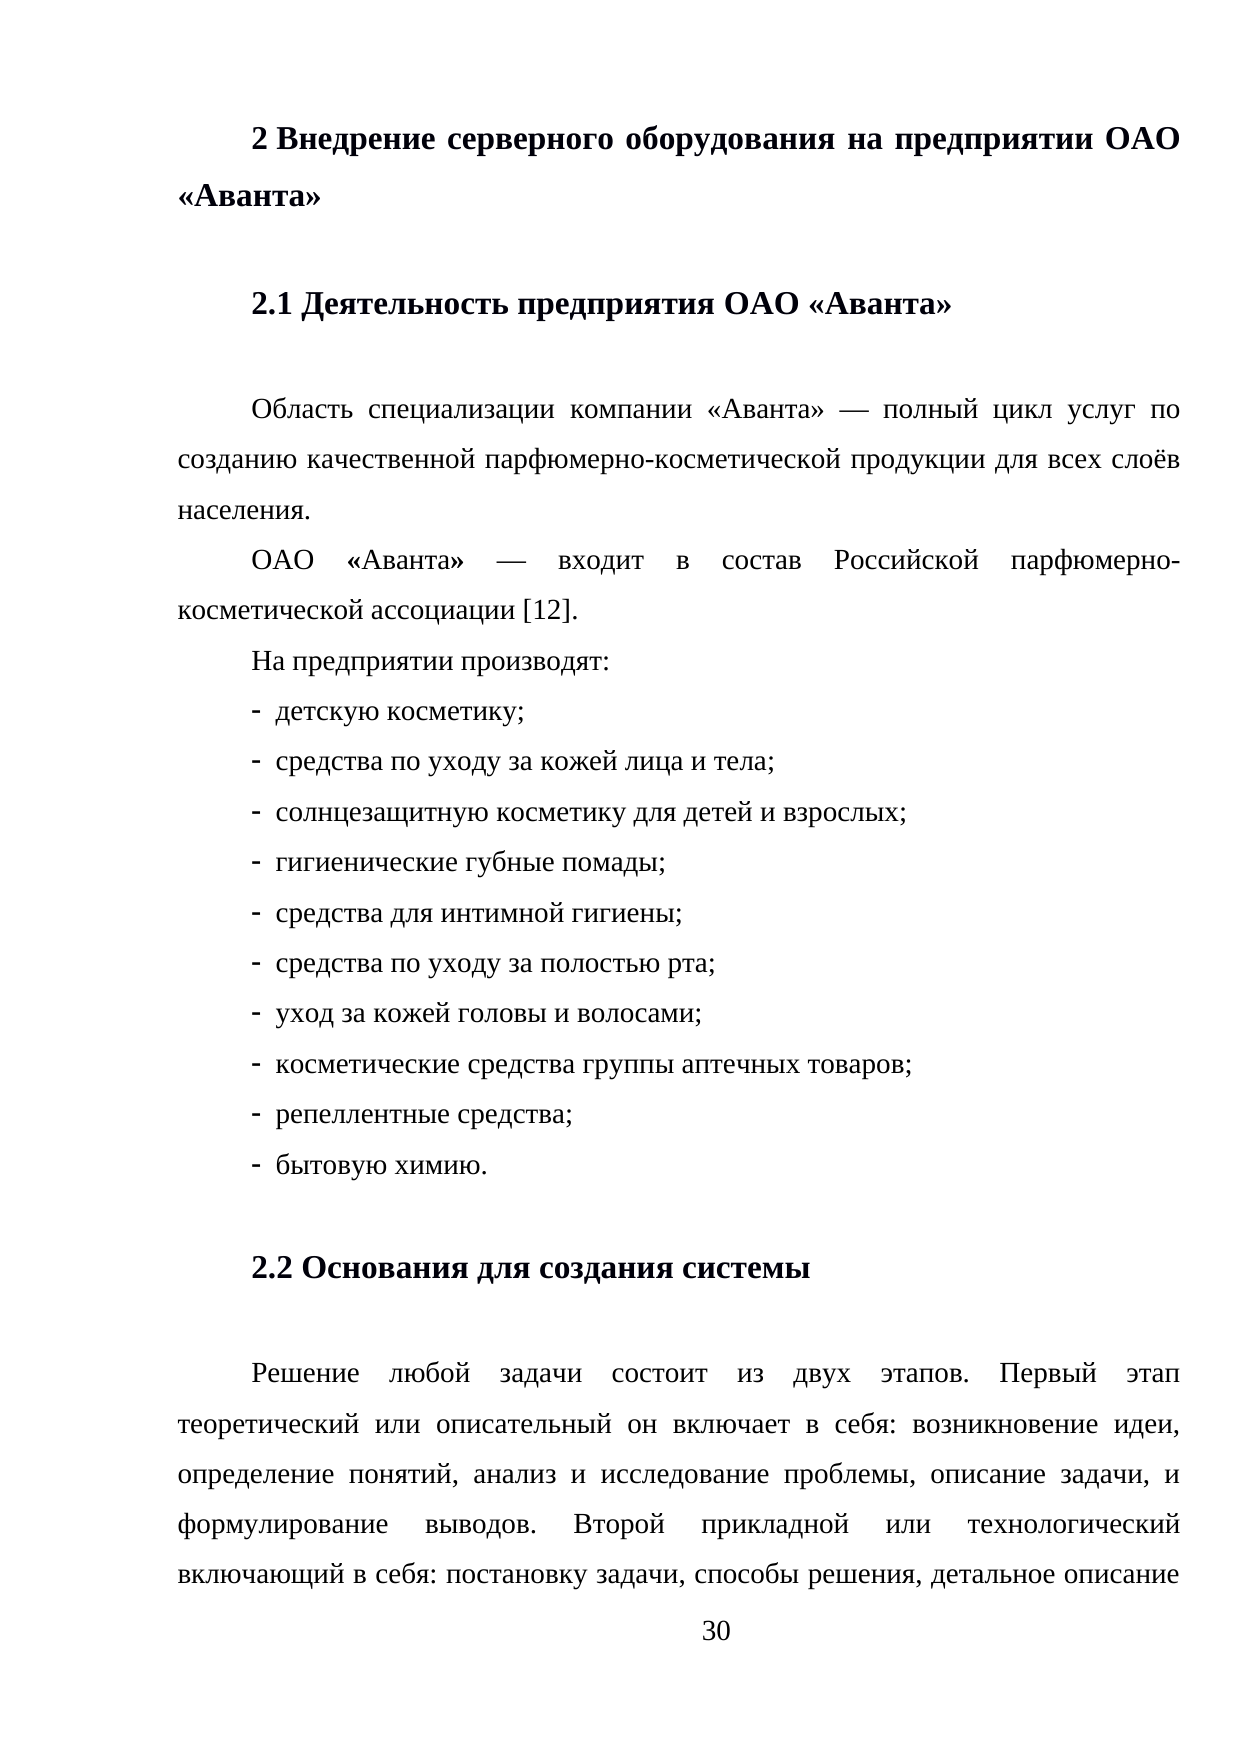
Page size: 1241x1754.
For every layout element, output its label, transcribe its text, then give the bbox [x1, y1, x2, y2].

list бытовую химию. [177, 1147, 1181, 1181]
text Область специализации компании «Аванта» — полный цикл услуг по созданию качественной парфюмерно-косметической продукции для всех слоёв населения. [177, 391, 1181, 525]
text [177, 1355, 1181, 1590]
list детскую косметику; [177, 693, 1181, 727]
list уход за кожей головы и волосами; [177, 996, 1181, 1029]
list гигиенические губные помады; [177, 844, 1181, 878]
text ОАО «Аванта» — входит в состав Российской парфюмерно-косметической ассоциации [12]. [177, 542, 1181, 626]
list Внедрение серверного оборудования на предприятии ОАО «Аванта» [177, 118, 1181, 214]
list средства для интимной гигиены; [177, 895, 1181, 928]
text На предприятии производят: [177, 643, 1181, 676]
list косметические средства группы аптечных товаров; [177, 1046, 1181, 1080]
list солнцезащитную косметику для детей и взрослых; [177, 794, 1181, 828]
list средства по уходу за полостью рта; [177, 945, 1181, 979]
list Деятельность предприятия оао «аванта» [177, 283, 1181, 322]
list репеллентные средства; [177, 1096, 1181, 1130]
list средства по уходу за кожей лица и тела; [177, 743, 1181, 777]
list Основания для создания системы [177, 1248, 1181, 1286]
